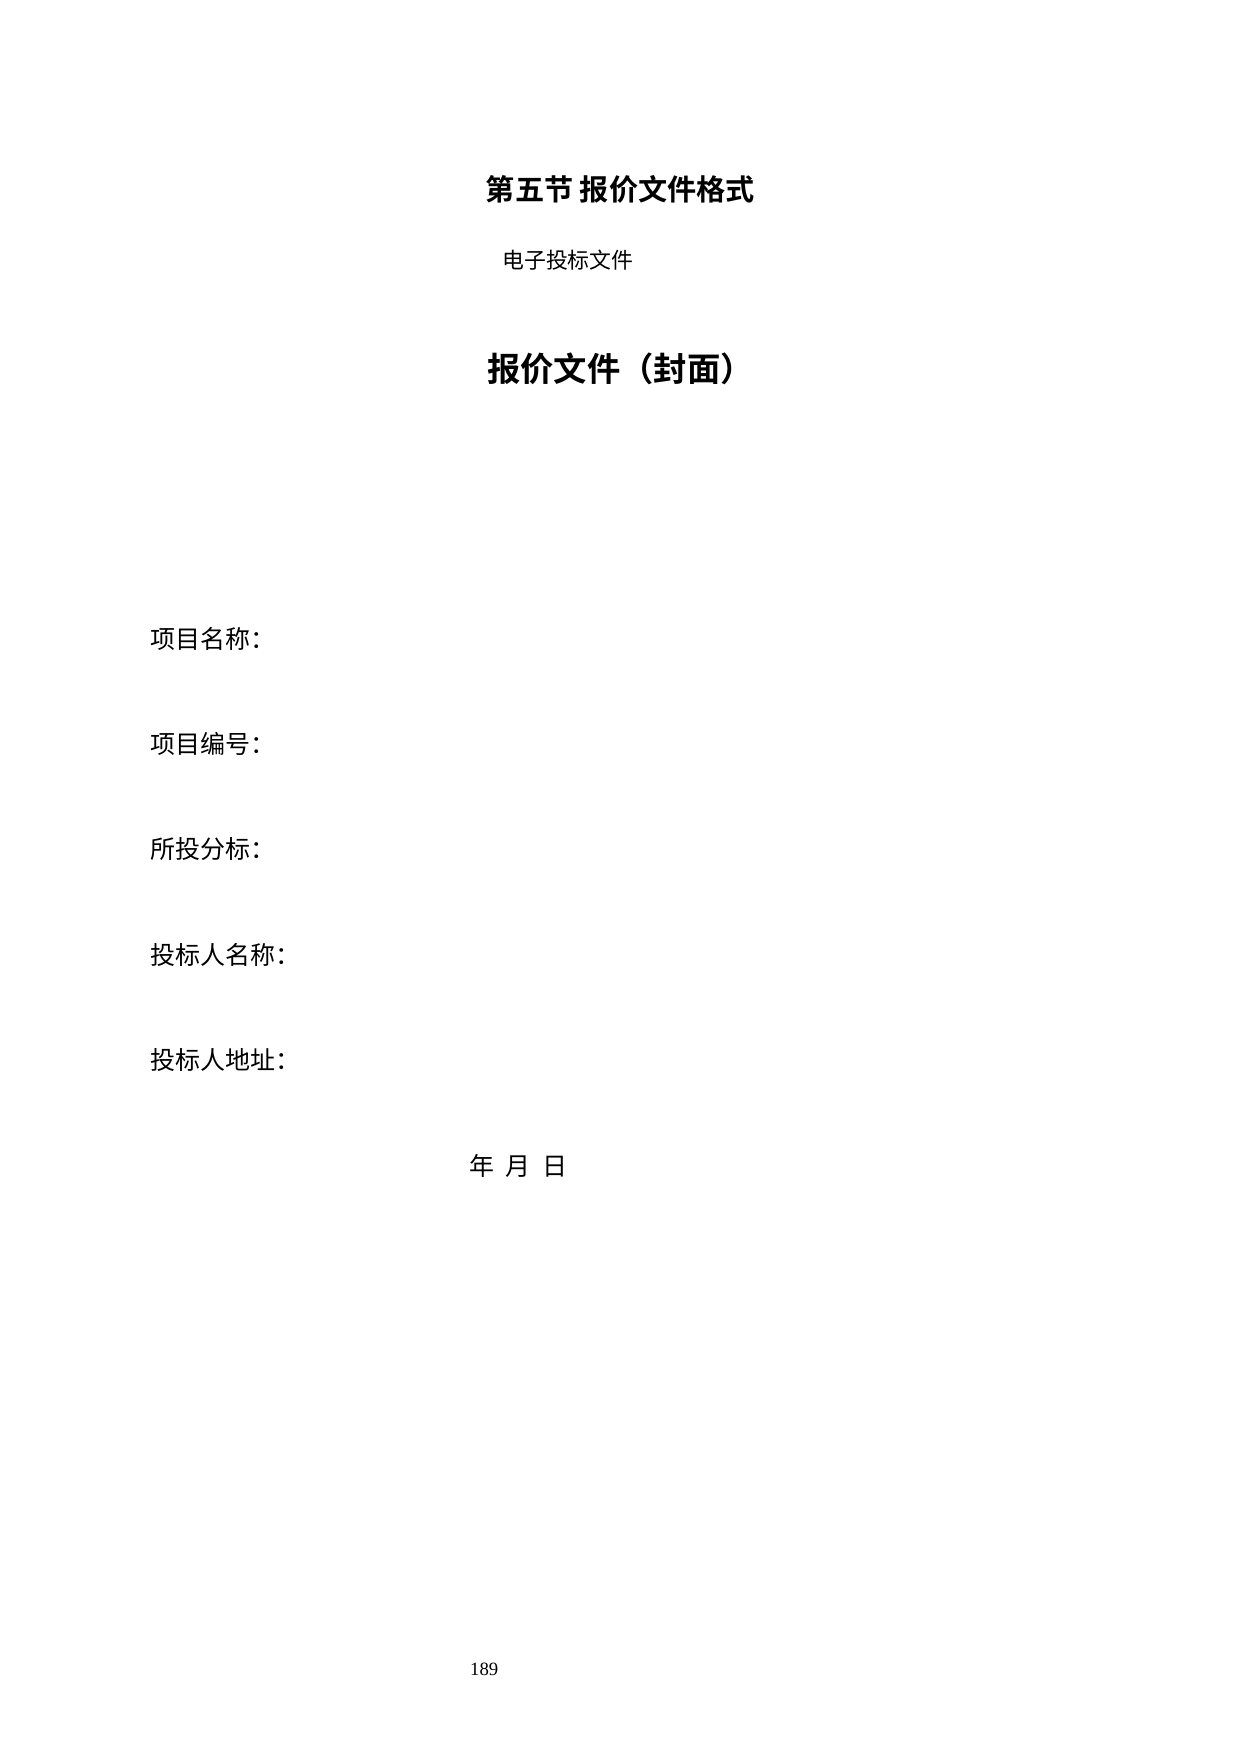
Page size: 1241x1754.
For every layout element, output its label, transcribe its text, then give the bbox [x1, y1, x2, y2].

text 电子投标文件 [112, 243, 1128, 275]
text 项目名称： [112, 619, 1128, 655]
text 投标人地址： [112, 1041, 1128, 1077]
text 项目编号： [112, 724, 1128, 761]
text 报价文件（封面） [112, 343, 1128, 391]
text 年 月 日 [112, 1146, 1128, 1182]
text 所投分标： [112, 830, 1128, 866]
text 第五节 报价文件格式 [112, 153, 1128, 222]
text 投标人名称： [112, 935, 1128, 972]
